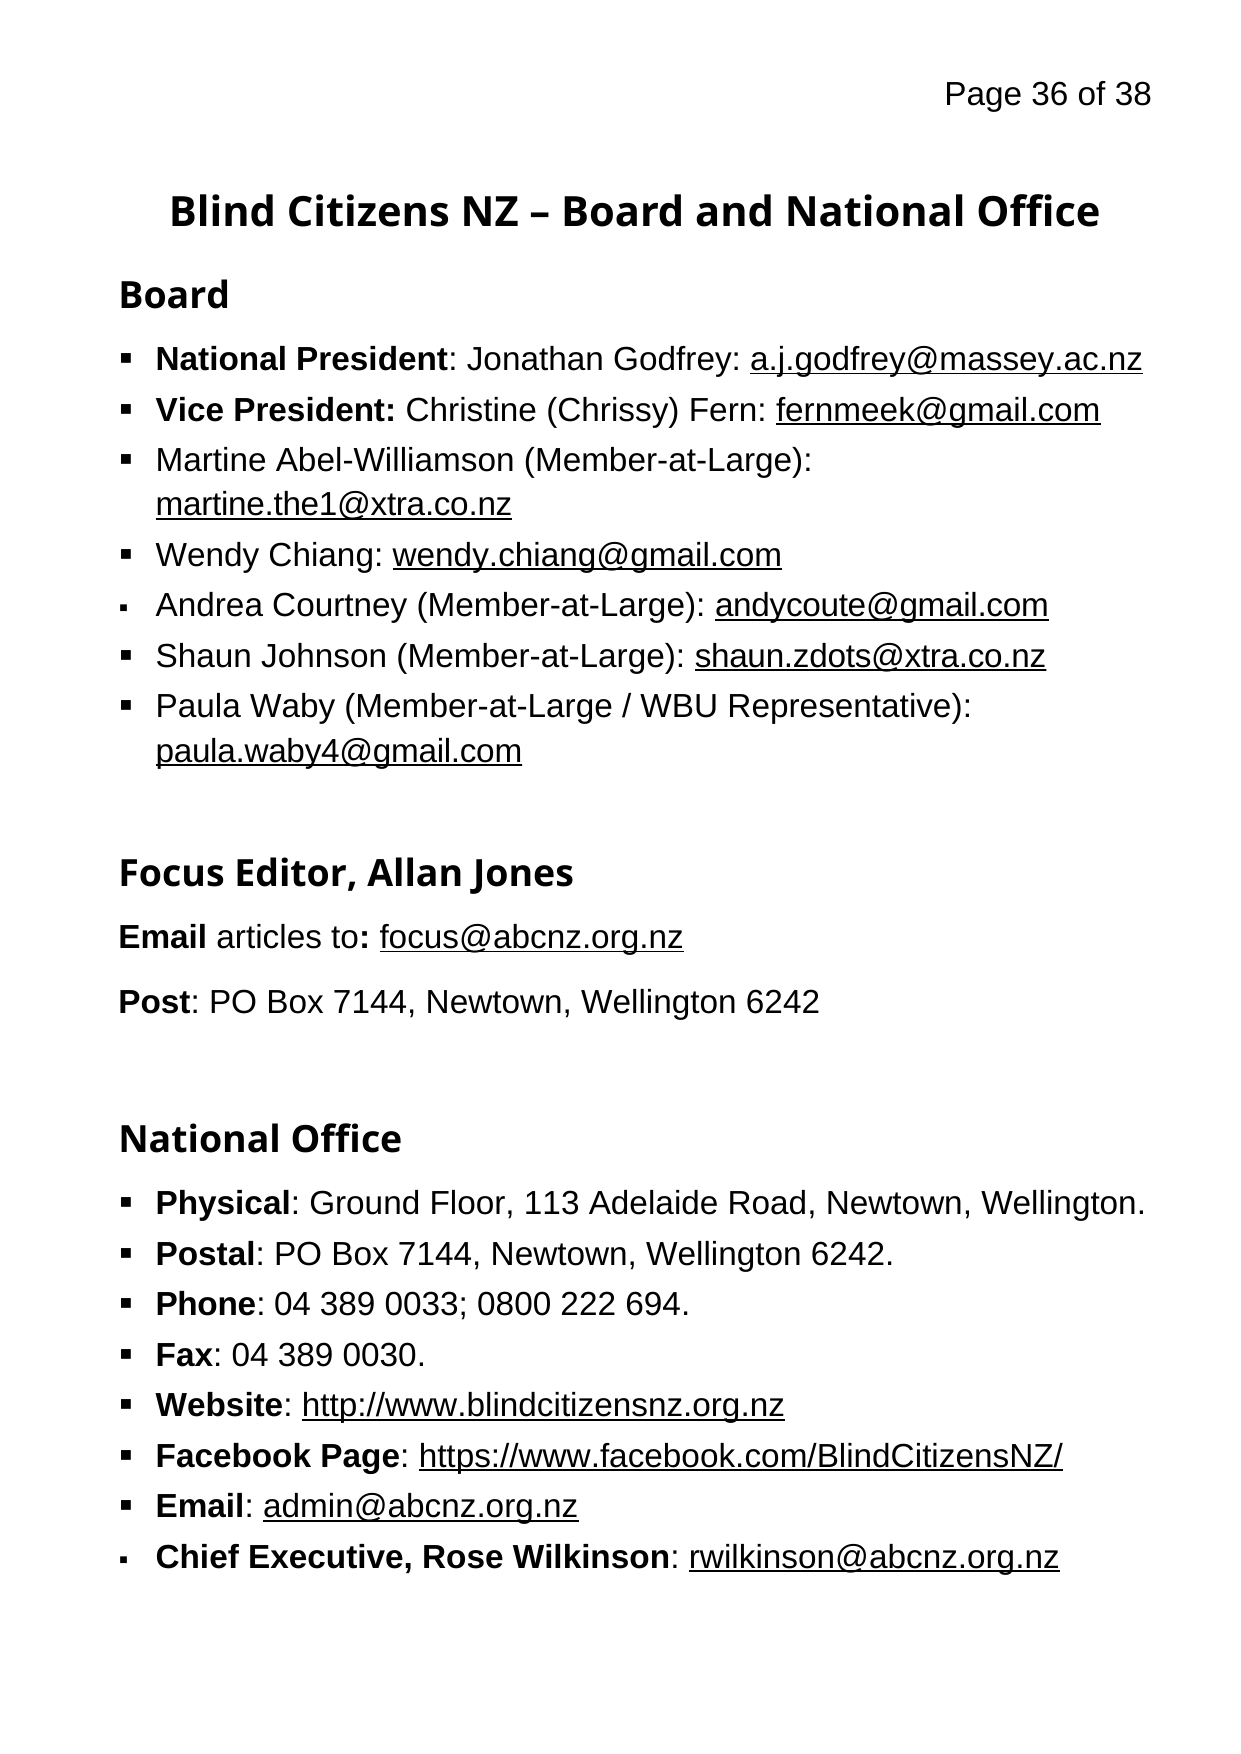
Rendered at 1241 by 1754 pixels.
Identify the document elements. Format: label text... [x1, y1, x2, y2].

text Facebook Page: https://www.facebook.com/BlindCitizensNZ/ [118, 1436, 1152, 1474]
text Postal: PO Box 7144, Newtown, Wellington 6242. [118, 1234, 1152, 1272]
text National President: Jonathan Godfrey: a.j.godfrey@massey.ac.nz [118, 339, 1152, 378]
text Paula Waby (Member-at-Large / WBU Representative): paula.waby4@gmail.com [118, 686, 1152, 769]
subtitle Board [118, 268, 1152, 319]
text Andrea Courtney (Member-at-Large): andycoute@gmail.com [118, 585, 1152, 624]
text Post: PO Box 7144, Newtown, Wellington 6242 [118, 982, 1152, 1021]
text Fax: 04 389 0030. [118, 1335, 1152, 1373]
text Vice President: Christine (Chrissy) Fern: fernmeek@gmail.com [118, 390, 1152, 428]
text Chief Executive, Rose Wilkinson: rwilkinson@abcnz.org.nz [118, 1537, 1152, 1575]
text Wendy Chiang: wendy.chiang@gmail.com [118, 535, 1152, 573]
subtitle National Office [118, 1112, 1152, 1163]
subtitle Blind Citizens NZ – Board and National Office [118, 182, 1152, 239]
text Phone: 04 389 0033; 0800 222 694. [118, 1284, 1152, 1323]
text Website: http://www.blindcitizensnz.org.nz [118, 1385, 1152, 1424]
text Email: admin@abcnz.org.nz [118, 1486, 1152, 1525]
subtitle Focus Editor, Allan Jones [118, 846, 1152, 897]
text Shaun Johnson (Member-at-Large): shaun.zdots@xtra.co.nz [118, 636, 1152, 674]
text Martine Abel-Williamson (Member-at-Large): martine.the1@xtra.co.nz [118, 440, 1152, 523]
text Email articles to: focus@abcnz.org.nz [118, 917, 1152, 956]
text Physical: Ground Floor, 113 Adelaide Road, Newtown, Wellington. [118, 1183, 1152, 1222]
